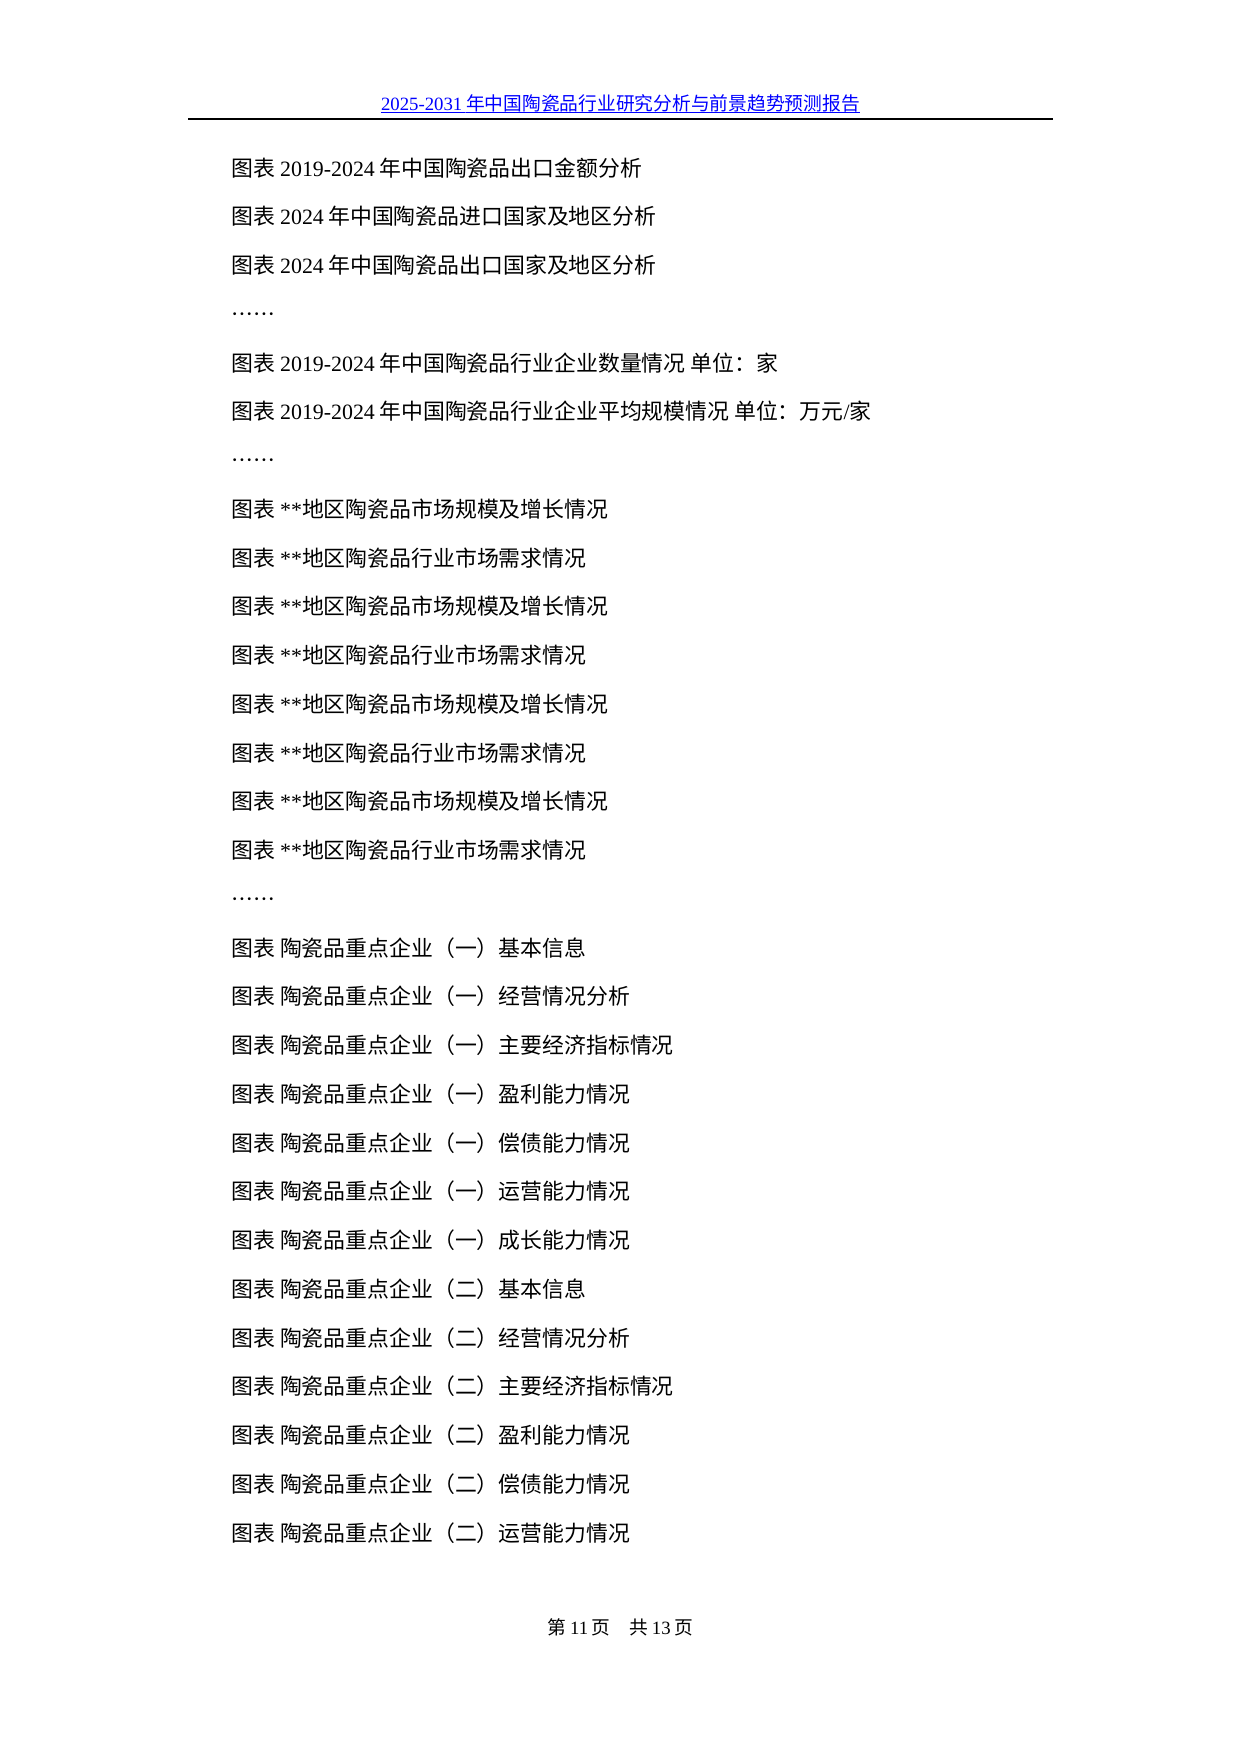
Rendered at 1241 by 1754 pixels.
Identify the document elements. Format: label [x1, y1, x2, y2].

text [187, 150, 1053, 1548]
